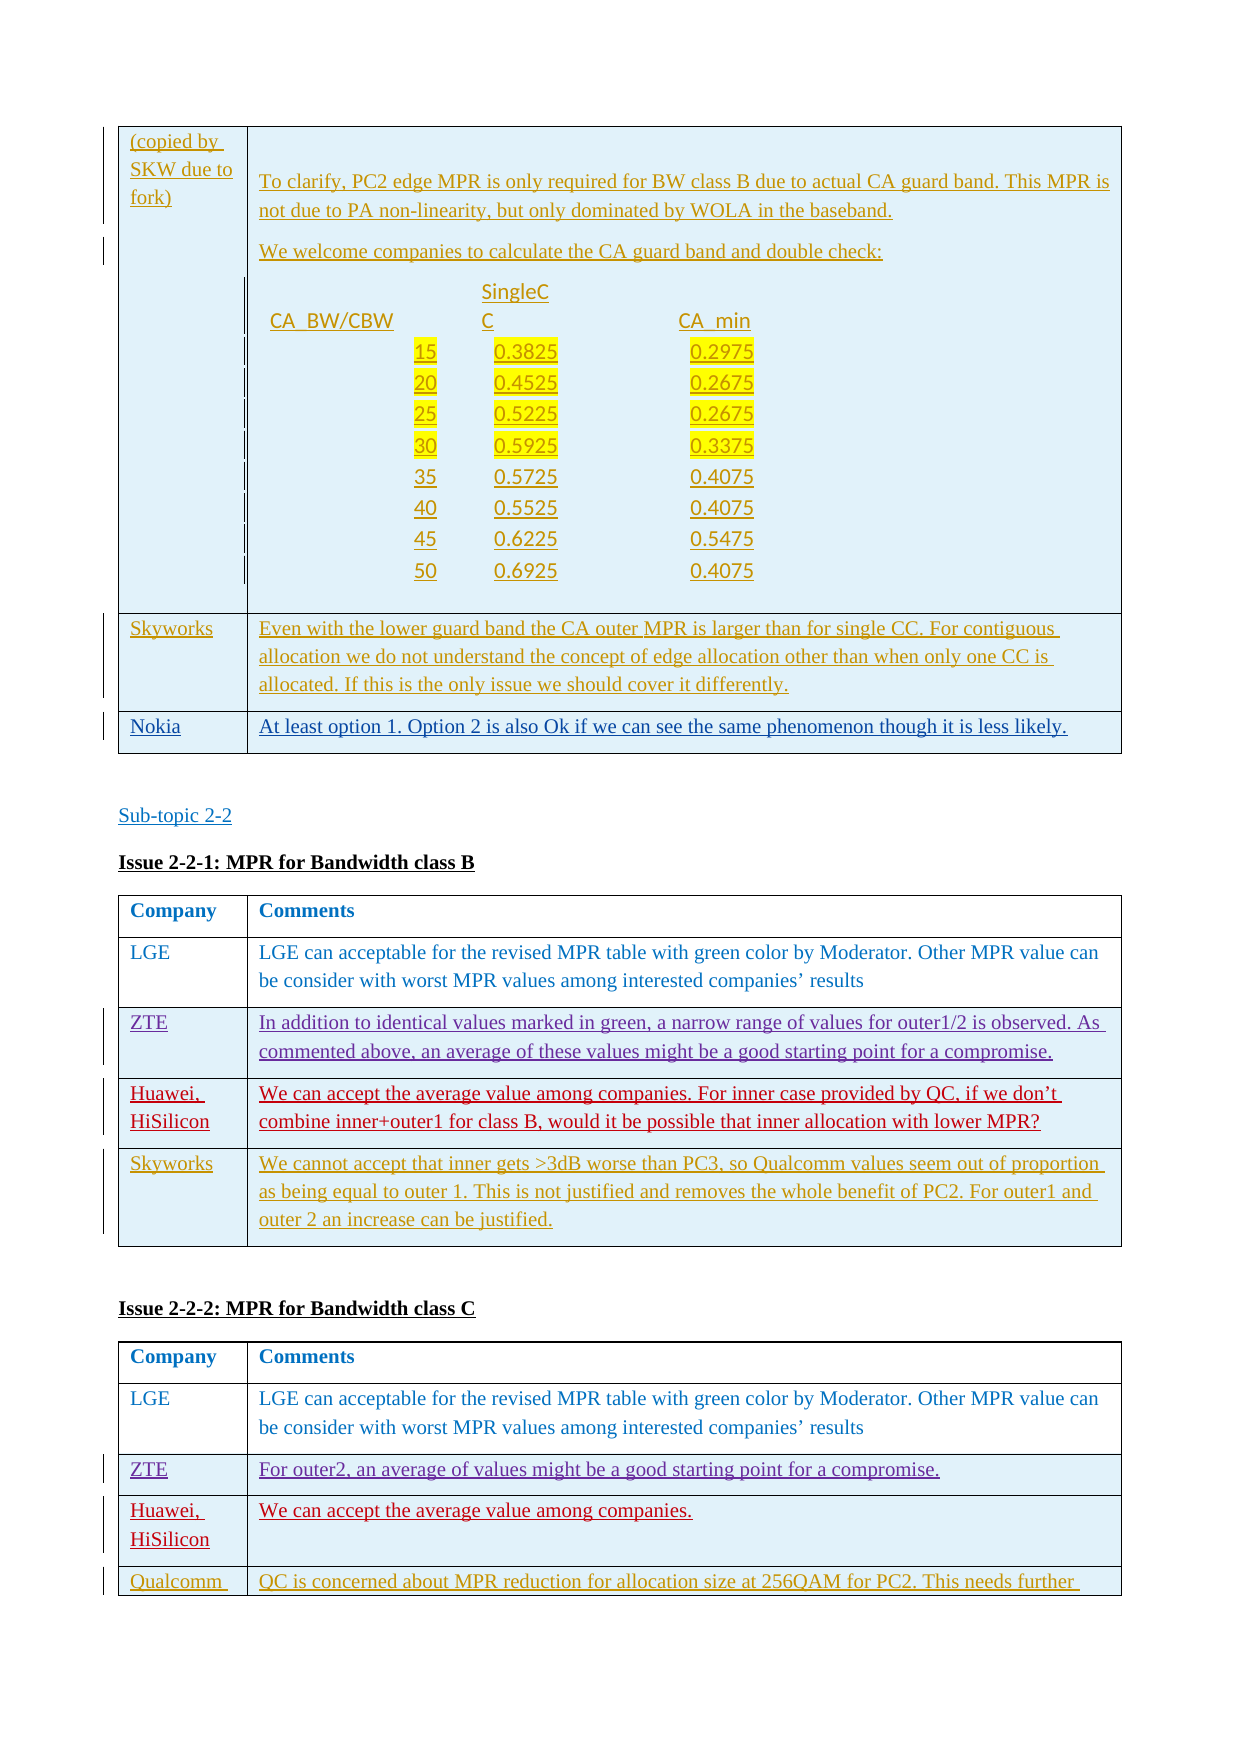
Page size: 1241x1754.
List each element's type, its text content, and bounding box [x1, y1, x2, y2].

table_cell LGE can acceptable for the revised MPR table with green color by Moderator. Other MPR value can be consider with worst MPR values among interested companies’ results [248, 1384, 1121, 1453]
text Sub-topic 2-2 [118, 801, 1122, 829]
table_cell LGE can acceptable for the revised MPR table with green color by Moderator. Other MPR value can be consider with worst MPR values among interested companies’ results [248, 938, 1121, 1007]
table_cell LGE [119, 938, 247, 1007]
table_cell LGE [119, 1384, 247, 1453]
table_header Company [119, 1343, 247, 1383]
table_header Comments [248, 896, 1121, 937]
text Issue 2-2-1: MPR for Bandwidth class B [118, 848, 1122, 876]
table_header Company [119, 896, 247, 937]
text Issue 2-2-2: MPR for Bandwidth class C [118, 1294, 1122, 1323]
table_header Comments [248, 1343, 1121, 1383]
